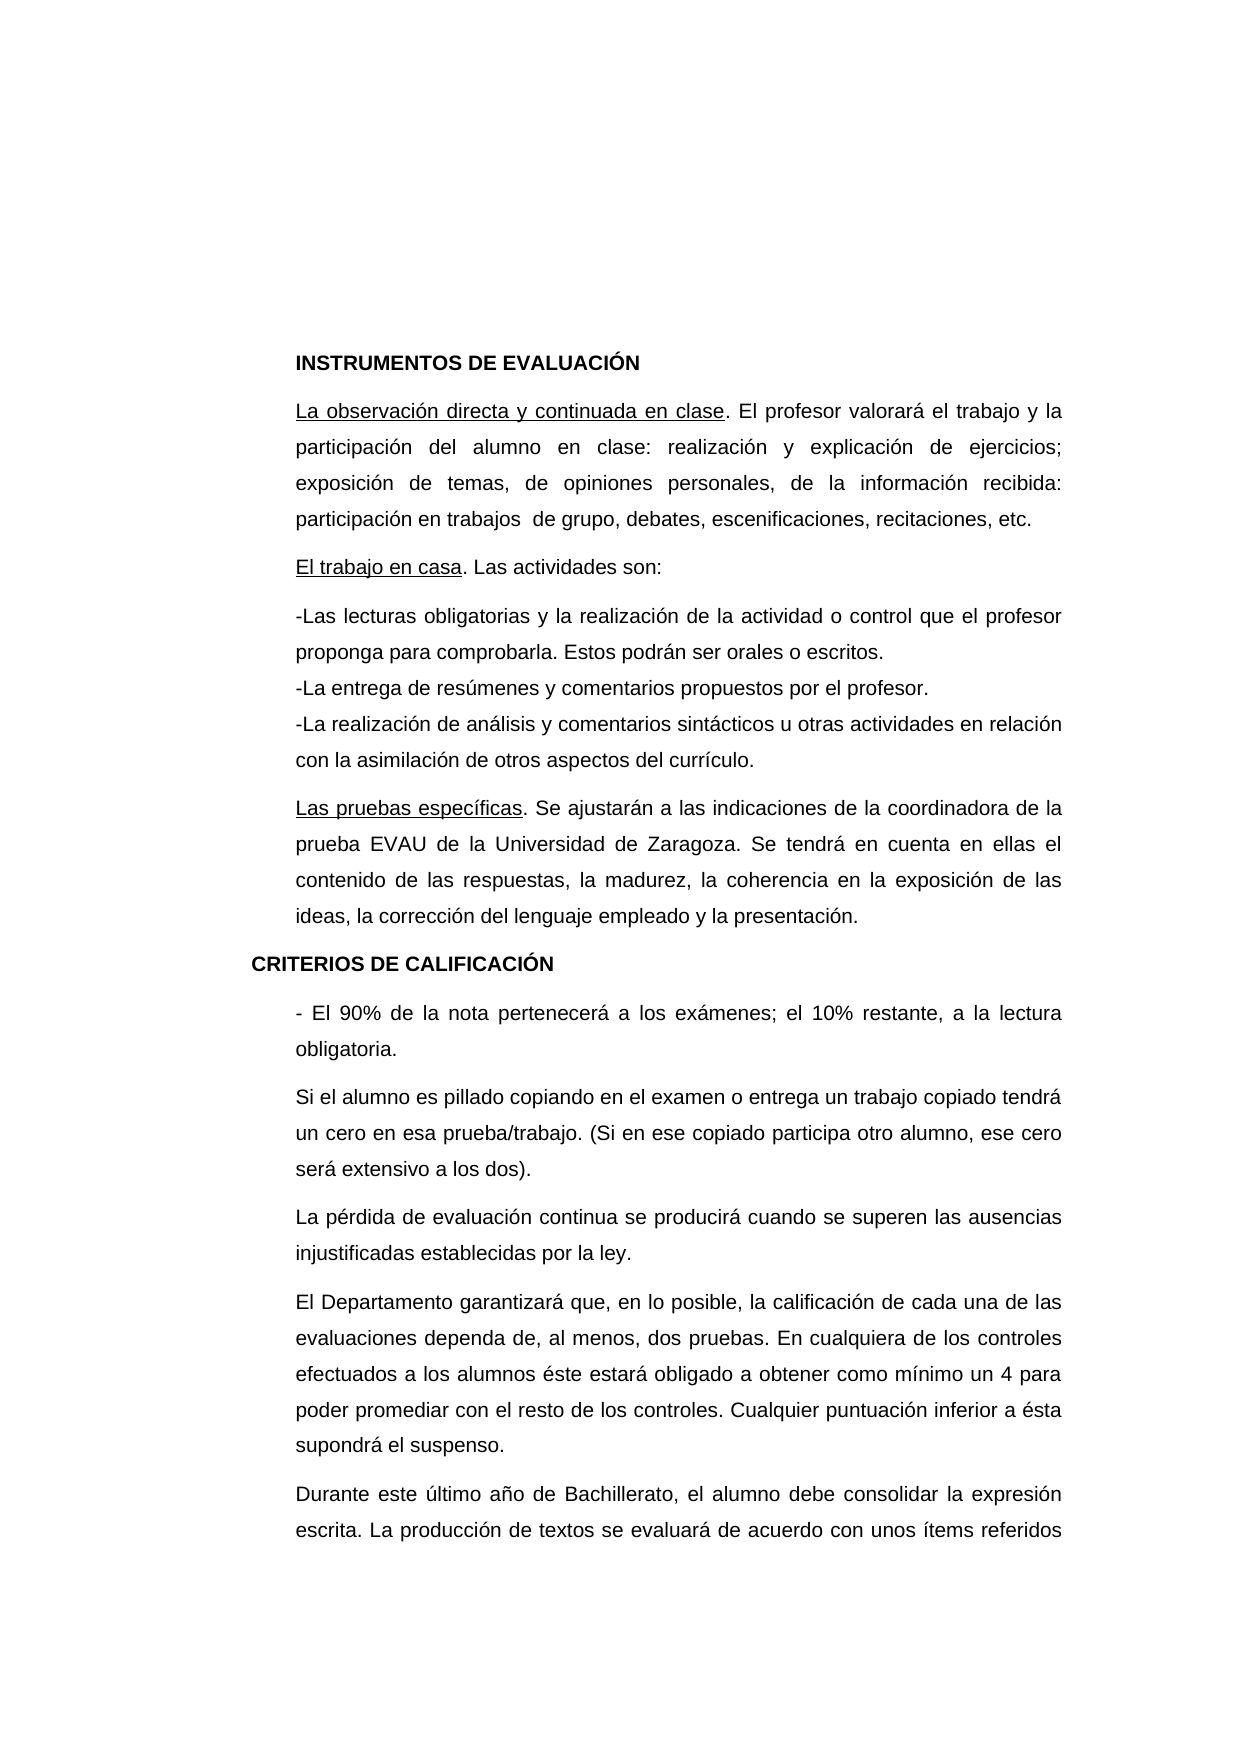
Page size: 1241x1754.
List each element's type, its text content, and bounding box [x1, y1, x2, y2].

text La observación directa y continuada en clase. El profesor valorará el trabajo y la participación del alumno en clase: realización y explicación de ejercicios; exposición de temas, de opiniones personales, de la información recibida: participación en trabajos de grupo, debates, escenificaciones, recitaciones, etc. [295, 399, 1063, 531]
text El trabajo en casa. Las actividades son: [295, 555, 1063, 579]
list -La realización de análisis y comentarios sintácticos u otras actividades en relación con la asimilación de otros aspectos del currículo. [295, 711, 1063, 771]
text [295, 1482, 1063, 1542]
list -La entrega de resúmenes y comentarios propuestos por el profesor. [295, 676, 1063, 699]
list -Las lecturas obligatorias y la realización de la actividad o control que el profesor proponga para comprobarla. Estos podrán ser orales o escritos. [295, 604, 1063, 663]
text CRITERIOS DE CALIFICACIÓN [177, 952, 1063, 976]
text INSTRUMENTOS DE EVALUACIÓN [295, 351, 1063, 374]
text Si el alumno es pillado copiando en el examen o entrega un trabajo copiado tendrá un cero en esa prueba/trabajo. (Si en ese copiado participa otro alumno, ese cero será extensivo a los dos). [295, 1085, 1063, 1181]
text La pérdida de evaluación continua se producirá cuando se superen las ausencias injustificadas establecidas por la ley. [295, 1205, 1063, 1265]
text El Departamento garantizará que, en lo posible, la calificación de cada una de las evaluaciones dependa de, al menos, dos pruebas. En cualquiera de los controles efectuados a los alumnos éste estará obligado a obtener como mínimo un 4 para poder promediar con el resto de los controles. Cualquier puntuación inferior a ésta supondrá el suspenso. [295, 1289, 1063, 1457]
text Las pruebas específicas. Se ajustarán a las indicaciones de la coordinadora de la prueba EVAU de la Universidad de Zaragoza. Se tendrá en cuenta en ellas el contenido de las respuestas, la madurez, la coherencia en la exposición de las ideas, la corrección del lenguaje empleado y la presentación. [295, 796, 1063, 928]
text - El 90% de la nota pertenecerá a los exámenes; el 10% restante, a la lectura obligatoria. [295, 1001, 1063, 1060]
